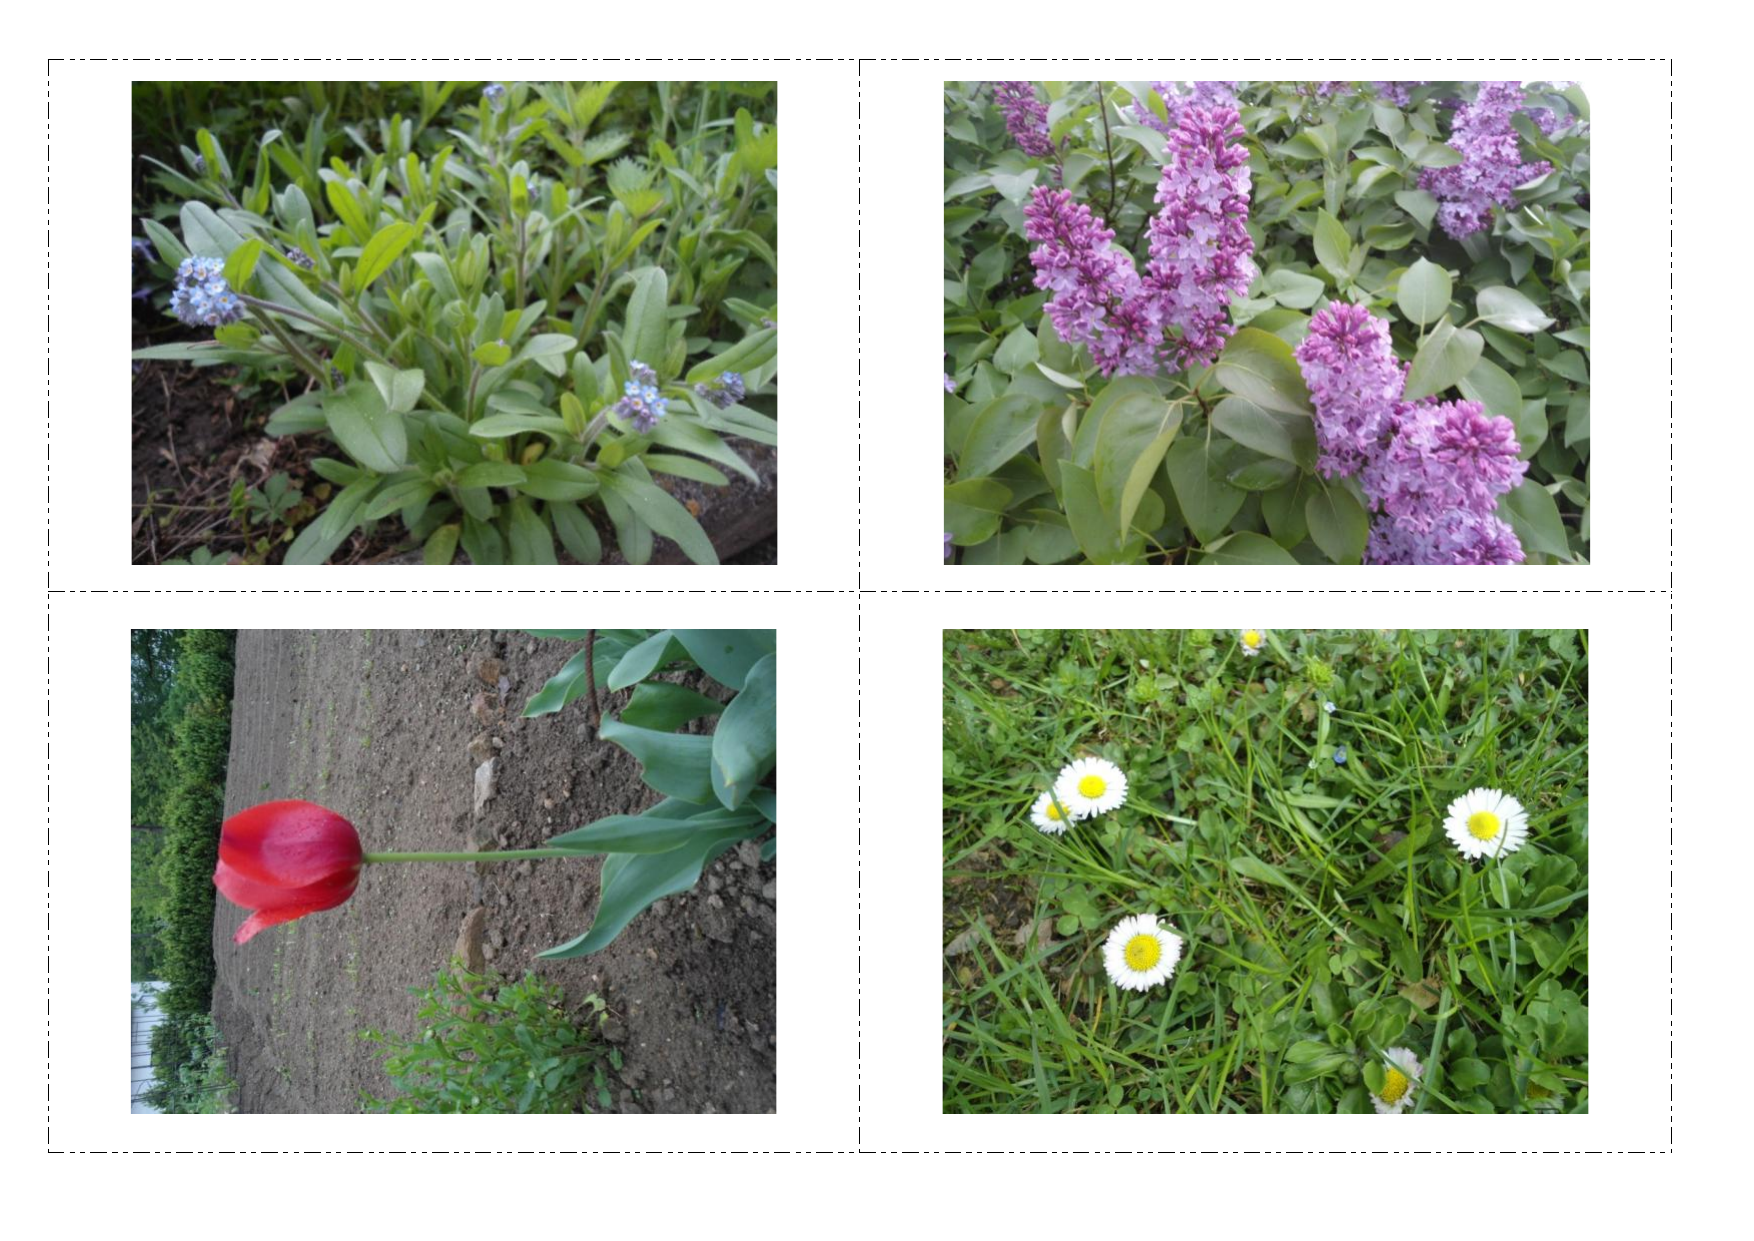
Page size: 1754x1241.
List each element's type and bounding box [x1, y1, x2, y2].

table_header [48, 59, 859, 591]
table_cell [48, 591, 859, 1152]
picture [942, 629, 1589, 1114]
table_header [860, 59, 1671, 591]
picture [131, 81, 778, 563]
picture [943, 81, 1591, 565]
table_cell [860, 591, 1671, 1152]
